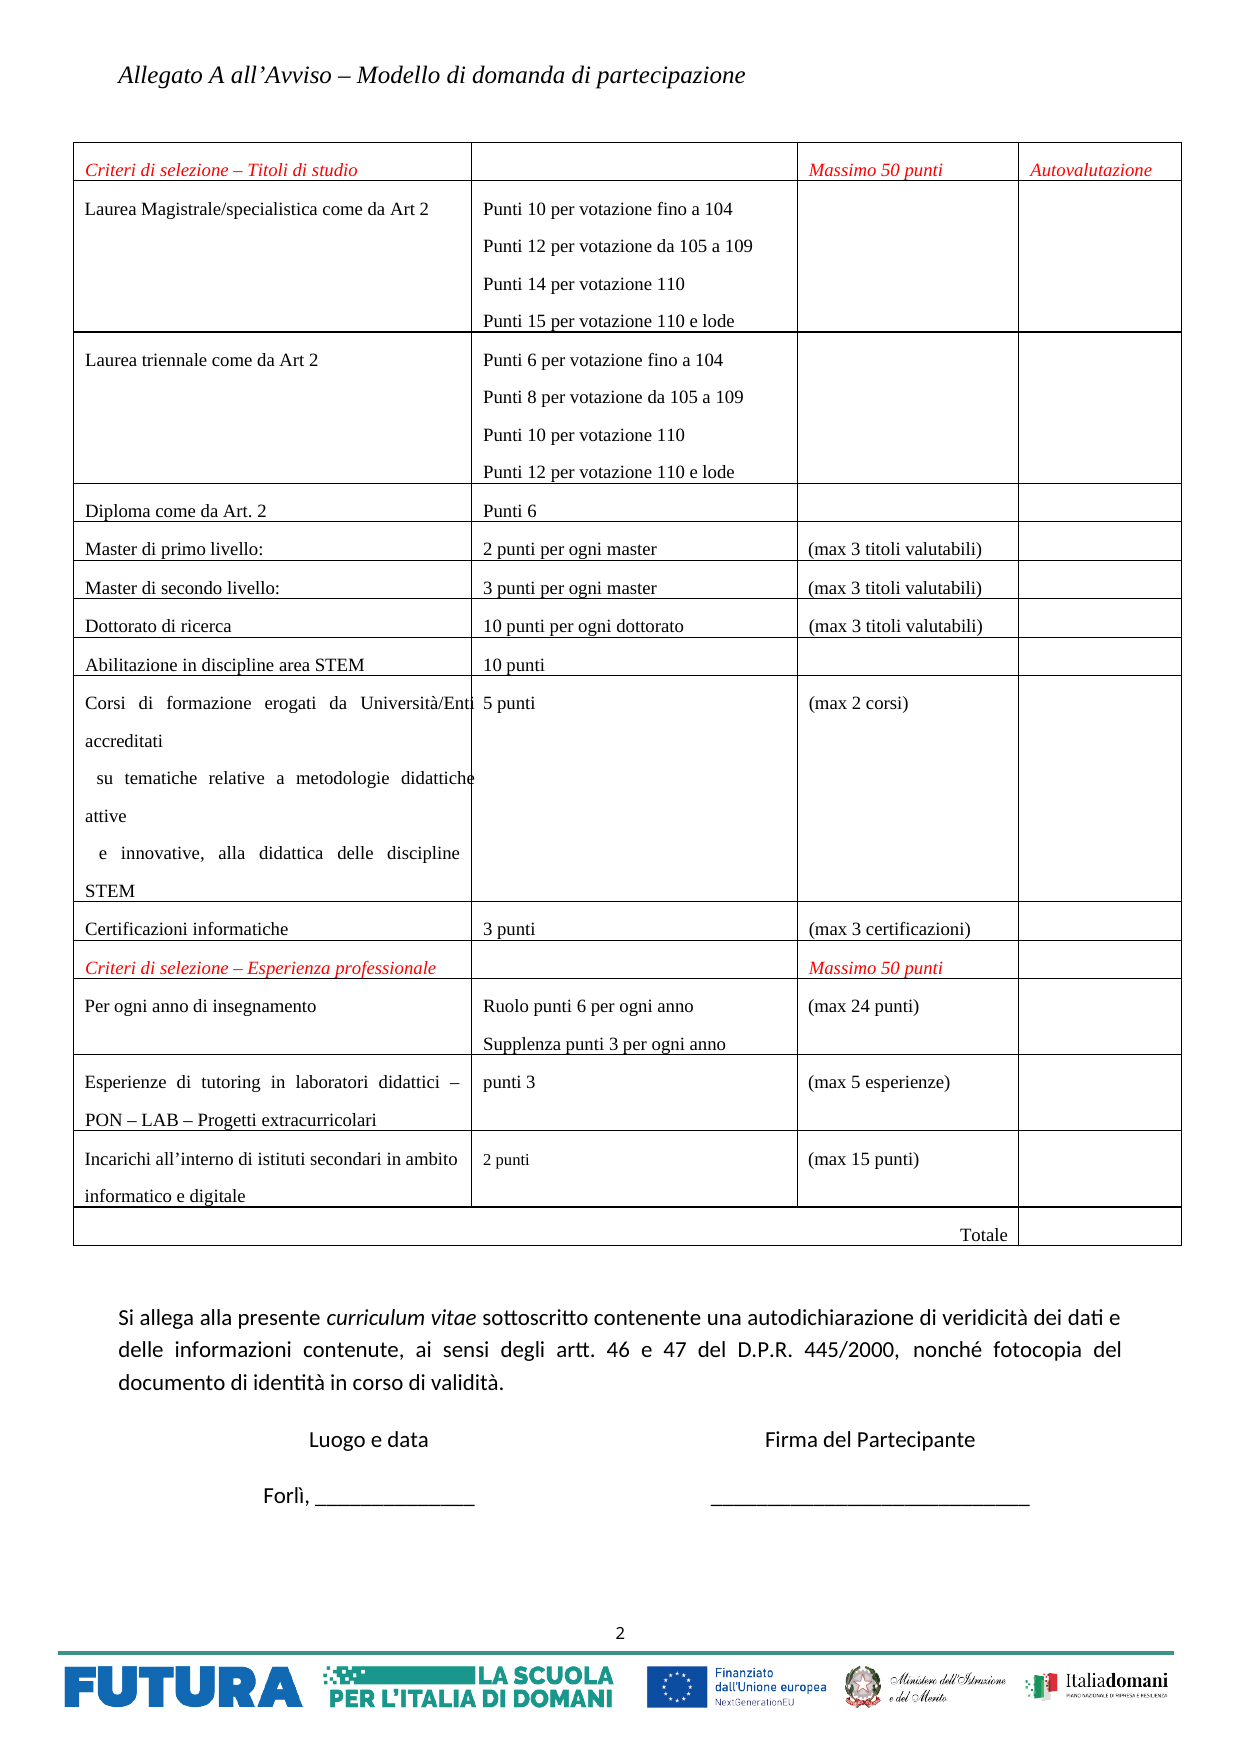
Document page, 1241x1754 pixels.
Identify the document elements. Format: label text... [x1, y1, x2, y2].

table_cell 10 punti [472, 638, 797, 675]
table_cell (max 3 titoli valutabili) [798, 522, 1018, 559]
table_cell (max 15 punti) [798, 1131, 1018, 1206]
table_cell Punti 6 per votazione fino a 104 Punti 8 per votazione da 105 a 109 Punti 10 per votazione 110 Punti 12 per votazione 110 e lode [472, 333, 797, 482]
table_cell Dottorato di ricerca [74, 599, 471, 637]
table_cell punti 3 [472, 1055, 797, 1130]
table_cell Laurea Magistrale/specialistica come da Art 2 [74, 181, 471, 331]
table_cell Punti 10 per votazione fino a 104 Punti 12 per votazione da 105 a 109 Punti 14 per votazione 110 Punti 15 per votazione 110 e lode [472, 181, 797, 331]
table_cell (max 3 certificazioni) [798, 902, 1018, 940]
table_header Criteri di selezione – Titoli di studio [74, 143, 471, 180]
table_cell 5 punti [472, 676, 797, 901]
table_cell Esperienze di tutoring in laboratori didattici – PON – LAB – Progetti extracurricolari [74, 1055, 471, 1130]
table_cell (max 3 titoli valutabili) [798, 561, 1018, 598]
text Si allega alla presente curriculum vitae sottoscritto contenente una autodichiarazione di veridicità dei dati e delle informazioni contenute, ai sensi degli artt. 46 e 47 del D.P.R. 445/2000, nonché fotocopia del documento di identità in corso di validità. [118, 1303, 1122, 1396]
picture [62, 1663, 1170, 1711]
table_cell Certificazioni informatiche [74, 902, 471, 940]
table_cell [1019, 979, 1181, 1054]
table_cell Incarichi all’interno di istituti secondari in ambito informatico e digitale [74, 1131, 471, 1206]
table_cell (max 2 corsi) [798, 676, 1018, 901]
table_cell [1019, 941, 1181, 978]
table_cell 2 punti per ogni master [472, 522, 797, 559]
table_header Firma del Partecipante [620, 1412, 1121, 1469]
table_cell ____________________________ [620, 1469, 1121, 1525]
table_header [472, 143, 797, 180]
table_cell [1019, 1055, 1181, 1130]
table_cell [798, 333, 1018, 482]
table_cell Diploma come da Art. 2 [74, 484, 471, 521]
table_cell 10 punti per ogni dottorato [472, 599, 797, 637]
table_header Luogo e data [118, 1412, 619, 1469]
table_cell Master di secondo livello: [74, 561, 471, 598]
table_cell [1019, 181, 1181, 331]
table_cell [1019, 1131, 1181, 1206]
table_cell Massimo 50 punti [798, 941, 1018, 978]
table_cell [798, 638, 1018, 675]
table_cell [1019, 638, 1181, 675]
table_cell Totale [74, 1208, 1018, 1245]
table_cell 3 punti per ogni master [472, 561, 797, 598]
table_cell [1019, 484, 1181, 521]
table_cell 2 punti [472, 1131, 797, 1206]
table_cell (max 24 punti) [798, 979, 1018, 1054]
table_cell Per ogni anno di insegnamento [74, 979, 471, 1054]
table_cell [798, 484, 1018, 521]
table_cell Forlì, ______________ [118, 1469, 619, 1525]
table_cell Corsi di formazione erogati da Università/Enti accreditati su tematiche relative a metodologie didattiche attive e innovative, alla didattica delle discipline STEM [74, 676, 471, 901]
table_cell [1019, 522, 1181, 559]
table_cell (max 3 titoli valutabili) [798, 599, 1018, 637]
table_cell [1019, 902, 1181, 940]
table_cell [472, 941, 797, 978]
table_header Massimo 50 punti [798, 143, 1018, 180]
table_cell 3 punti [472, 902, 797, 940]
table_cell Laurea triennale come da Art 2 [74, 333, 471, 482]
table_cell [1019, 1208, 1181, 1245]
table_cell Ruolo punti 6 per ogni anno Supplenza punti 3 per ogni anno [472, 979, 797, 1054]
table_cell Master di primo livello: [74, 522, 471, 559]
table_header Autovalutazione [1019, 143, 1181, 180]
table_cell [1019, 333, 1181, 482]
table_cell [1019, 599, 1181, 637]
table_cell Criteri di selezione – Esperienza professionale [74, 941, 471, 978]
table_cell [798, 181, 1018, 331]
table_cell [1019, 676, 1181, 901]
table_cell [1019, 561, 1181, 598]
table_cell Punti 6 [472, 484, 797, 521]
table_cell (max 5 esperienze) [798, 1055, 1018, 1130]
table_cell Abilitazione in discipline area STEM [74, 638, 471, 675]
